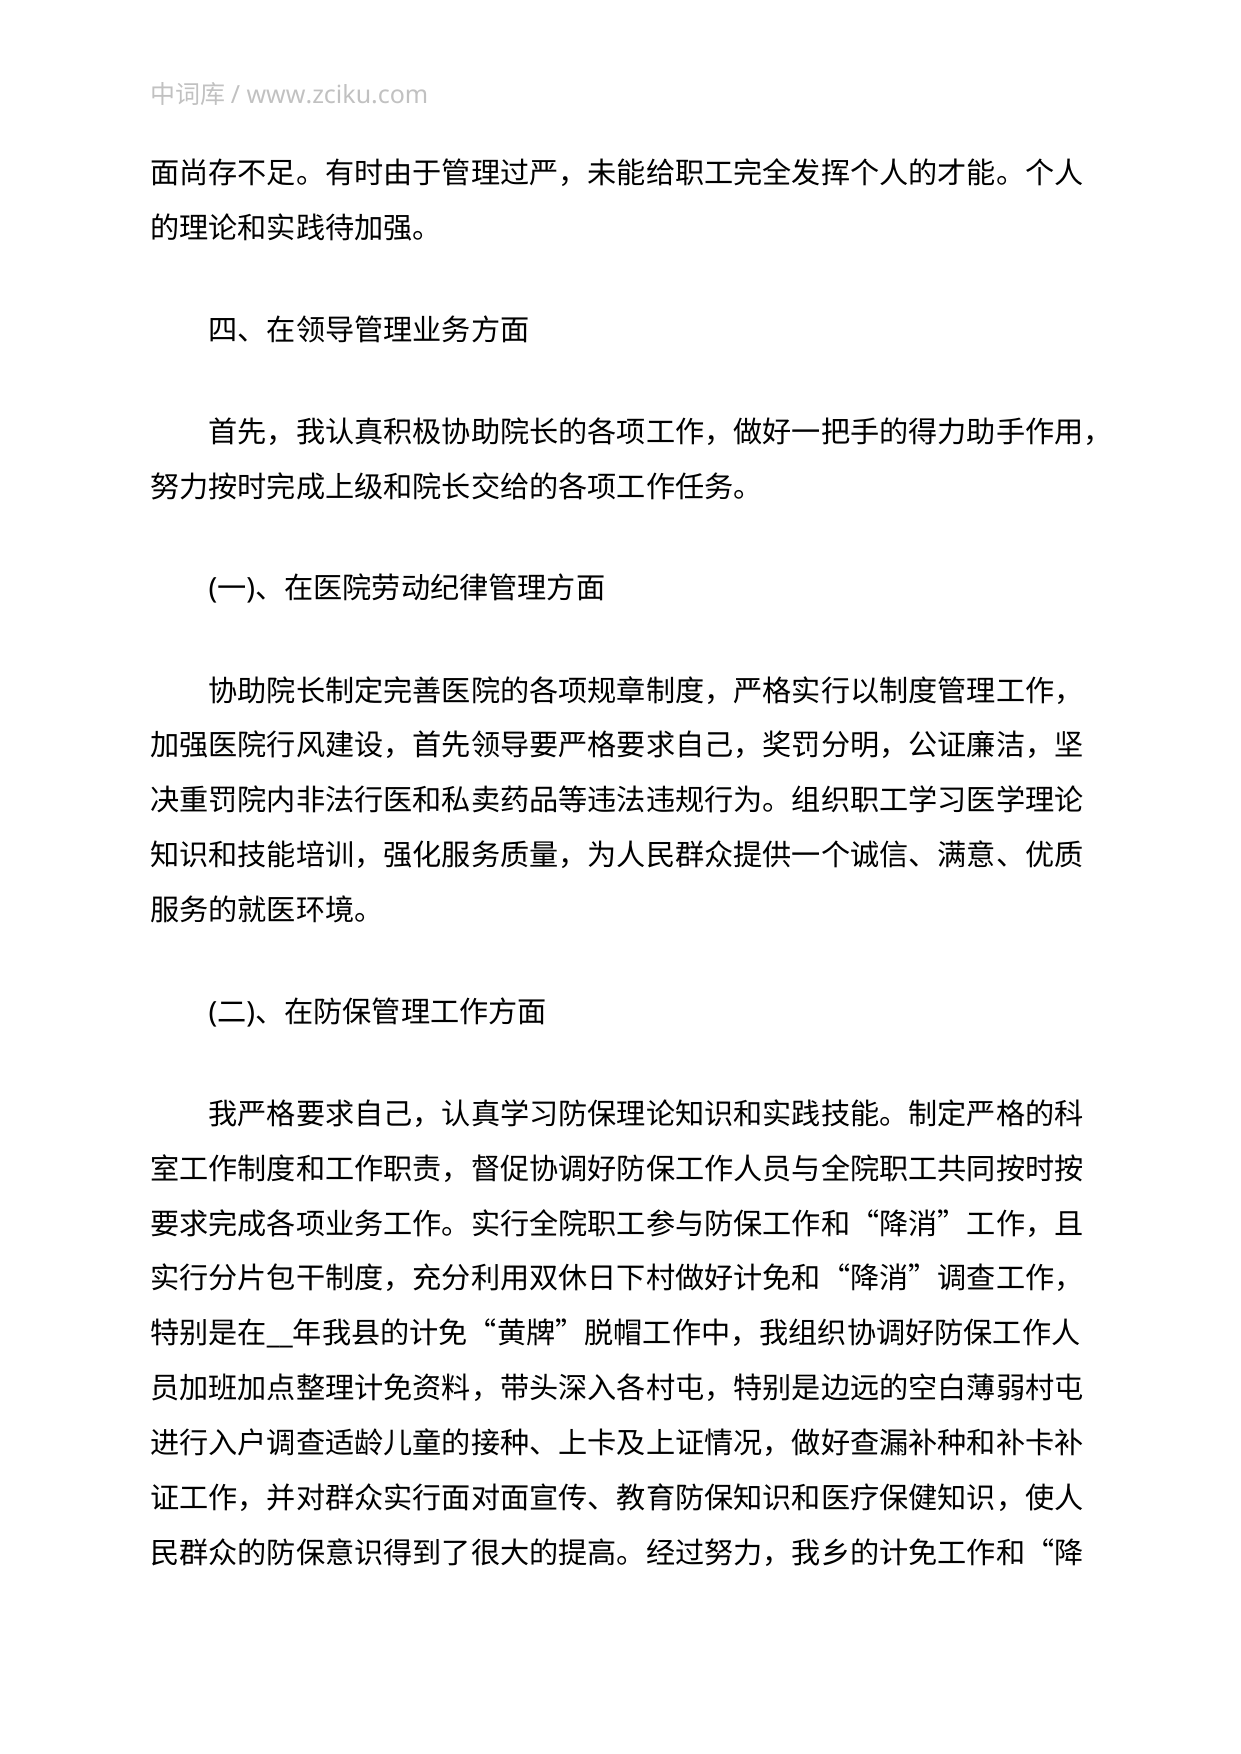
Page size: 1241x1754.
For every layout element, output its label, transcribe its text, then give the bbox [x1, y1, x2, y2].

text 首先，我认真积极协助院长的各项工作，做好一把手的得力助手作用，努力按时完成上级和院长交给的各项工作任务。 [150, 408, 1090, 506]
text (一)、在医院劳动纪律管理方面 [150, 565, 1090, 607]
text 四、在领导管理业务方面 [150, 307, 1090, 349]
text (二)、在防保管理工作方面 [150, 988, 1090, 1031]
text 协助院长制定完善医院的各项规章制度，严格实行以制度管理工作，加强医院行风建设，首先领导要严格要求自己，奖罚分明，公证廉洁，坚决重罚院内非法行医和私卖药品等违法违规行为。组织职工学习医学理论知识和技能培训，强化服务质量，为人民群众提供一个诚信、满意、优质服务的就医环境。 [150, 667, 1090, 929]
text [150, 150, 1090, 247]
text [150, 1090, 1090, 1572]
